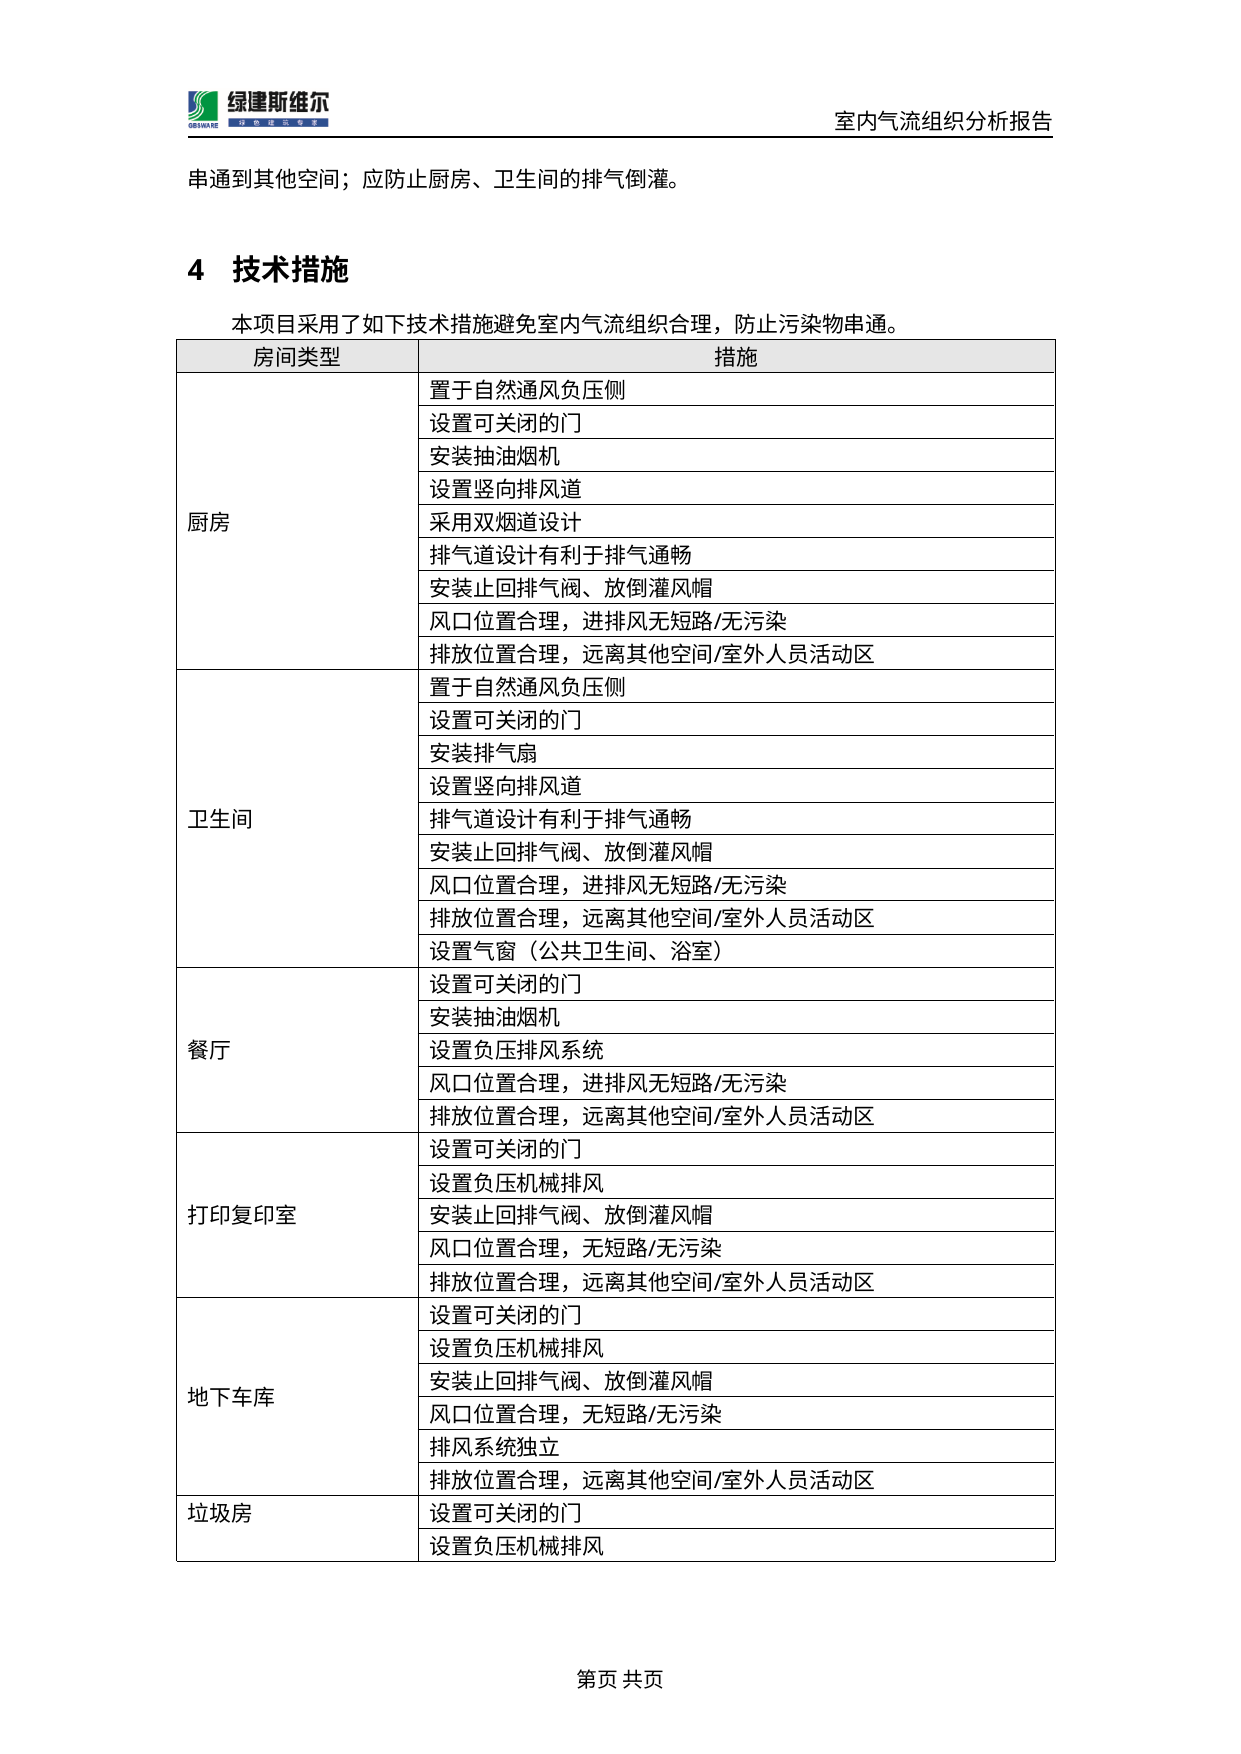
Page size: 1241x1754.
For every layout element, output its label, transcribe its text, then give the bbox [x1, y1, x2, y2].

table_cell 采用双烟道设计 [419, 504, 1055, 537]
table_cell 设置竖向排风道 [419, 471, 1055, 504]
table_cell 设置可关闭的门 [419, 1495, 1055, 1528]
table_cell 排放位置合理，远离其他空间/室外人员活动区 [419, 1264, 1055, 1297]
table_cell 设置可关闭的门 [419, 1297, 1055, 1330]
text 本项目采用了如下技术措施避免室内气流组织合理，防止污染物串通。 [187, 307, 1053, 339]
table_cell 设置可关闭的门 [419, 405, 1055, 438]
table_cell 安装止回排气阀、放倒灌风帽 [419, 570, 1055, 603]
table_cell 排放位置合理，远离其他空间/室外人员活动区 [419, 1099, 1055, 1132]
table_cell 安装止回排气阀、放倒灌风帽 [419, 834, 1055, 867]
table_cell 设置负压机械排风 [419, 1165, 1055, 1198]
table_cell 设置可关闭的门 [419, 1132, 1055, 1164]
table_cell 排风系统独立 [419, 1429, 1055, 1462]
table_cell 安装排气扇 [419, 735, 1055, 768]
table_cell 餐厅 [177, 968, 418, 1132]
picture [187, 88, 330, 130]
table_cell 安装抽油烟机 [419, 1000, 1055, 1032]
table_cell 设置气窗（公共卫生间、浴室） [419, 934, 1055, 966]
table_header 房间类型 [177, 340, 418, 372]
table_cell 地下车库 [177, 1298, 418, 1495]
table_cell 设置负压机械排风 [419, 1528, 1055, 1561]
table_cell 安装止回排气阀、放倒灌风帽 [419, 1363, 1055, 1396]
table_cell 风口位置合理，进排风无短路/无污染 [419, 603, 1055, 636]
table_cell 厨房 [177, 373, 418, 669]
table_cell 设置可关闭的门 [419, 966, 1055, 999]
table_cell 风口位置合理，无短路/无污染 [419, 1396, 1055, 1429]
table_cell 设置负压机械排风 [419, 1330, 1055, 1363]
table_cell 设置可关闭的门 [419, 702, 1055, 735]
table_cell 风口位置合理，无短路/无污染 [419, 1231, 1055, 1264]
table_cell 垃圾房 [177, 1496, 418, 1561]
table_header 措施 [419, 340, 1055, 372]
table_cell 排放位置合理，远离其他空间/室外人员活动区 [419, 900, 1055, 933]
table_cell 风口位置合理，进排风无短路/无污染 [419, 868, 1055, 900]
table_cell 排放位置合理，远离其他空间/室外人员活动区 [419, 636, 1055, 669]
table_cell 排气道设计有利于排气通畅 [419, 801, 1055, 834]
table_cell 设置负压排风系统 [419, 1033, 1055, 1066]
table_cell 设置竖向排风道 [419, 768, 1055, 801]
table_cell 排气道设计有利于排气通畅 [419, 537, 1055, 570]
table_cell 安装抽油烟机 [419, 438, 1055, 471]
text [187, 162, 1053, 194]
table_cell 置于自然通风负压侧 [419, 372, 1055, 405]
table_cell 卫生间 [177, 670, 418, 966]
table_cell 安装止回排气阀、放倒灌风帽 [419, 1198, 1055, 1231]
table_cell 排放位置合理，远离其他空间/室外人员活动区 [419, 1462, 1055, 1495]
table_cell 置于自然通风负压侧 [419, 669, 1055, 702]
table_cell 打印复印室 [177, 1133, 418, 1297]
subtitle 技术措施 [187, 235, 1053, 300]
table_cell 风口位置合理，进排风无短路/无污染 [419, 1066, 1055, 1098]
